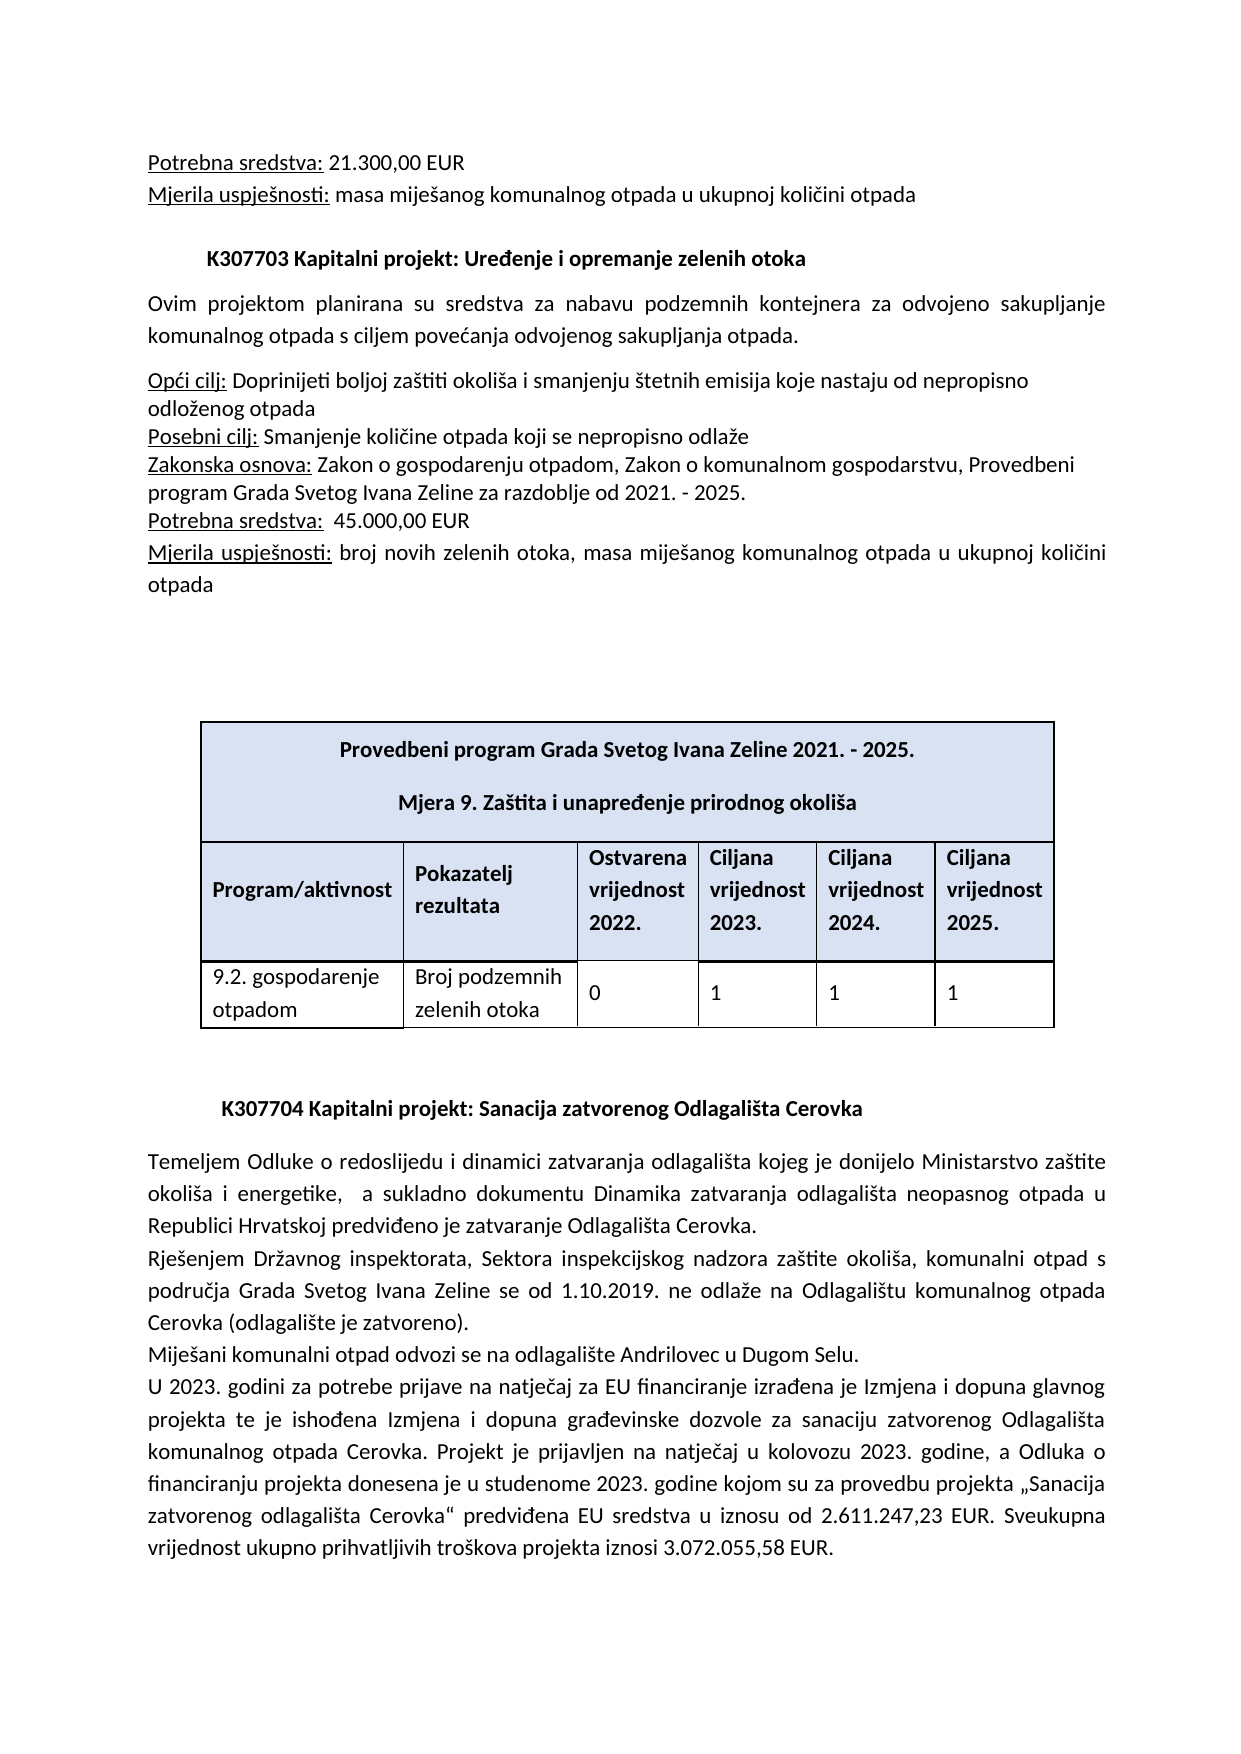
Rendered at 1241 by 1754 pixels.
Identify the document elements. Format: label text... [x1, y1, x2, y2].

text K307704 Kapitalni projekt: Sanacija zatvorenog Odlagališta Cerovka [221, 1094, 1107, 1122]
text Potrebna sredstva: 21.300,00 EUR [148, 148, 1107, 176]
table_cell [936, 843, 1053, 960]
text Opći cilj: Doprinijeti boljoj zaštiti okoliša i smanjenju štetnih emisija koje nastaju od nepropisno odloženog otpada [148, 366, 1107, 422]
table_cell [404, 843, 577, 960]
text Potrebna sredstva: 45.000,00 EUR [148, 506, 1107, 534]
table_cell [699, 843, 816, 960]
text Temeljem Odluke o redoslijedu i dinamici zatvaranja odlagališta kojeg je donijelo Ministarstvo zaštite okoliša i energetike, a sukladno dokumentu Dinamika zatvaranja odlagališta neopasnog otpada u Republici Hrvatskoj predviđeno je zatvaranje Odlagališta Cerovka. [148, 1147, 1107, 1239]
text Posebni cilj: Smanjenje količine otpada koji se nepropisno odlaže [148, 422, 1107, 450]
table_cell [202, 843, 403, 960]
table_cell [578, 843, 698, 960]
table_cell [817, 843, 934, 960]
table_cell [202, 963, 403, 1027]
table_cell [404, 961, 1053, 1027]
text Mjerila uspješnosti: broj novih zelenih otoka, masa miješanog komunalnog otpada u ukupnoj količini otpada [148, 538, 1107, 598]
text Mjerila uspješnosti: masa miješanog komunalnog otpada u ukupnoj količini otpada [148, 180, 1107, 208]
text U 2023. godini za potrebe prijave na natječaj za EU financiranje izrađena je Izmjena i dopuna glavnog projekta te je ishođena Izmjena i dopuna građevinske dozvole za sanaciju zatvorenog Odlagališta komunalnog otpada Cerovka. Projekt je prijavljen na natječaj u kolovozu 2023. godine, a Odluka o financiranju projekta donesena je u studenome 2023. godine kojom su za provedbu projekta „Sanacija zatvorenog odlagališta Cerovka“ predviđena EU sredstva u iznosu od 2.611.247,23 EUR. Sveukupna vrijednost ukupno prihvatljivih troškova projekta iznosi 3.072.055,58 EUR. [148, 1372, 1107, 1561]
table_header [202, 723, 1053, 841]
text Ovim projektom planirana su sredstva za nabavu podzemnih kontejnera za odvojeno sakupljanje komunalnog otpada s ciljem povećanja odvojenog sakupljanja otpada. [148, 317, 1107, 349]
text K307703 Kapitalni projekt: Uređenje i opremanje zelenih otoka [207, 212, 1107, 272]
text Miješani komunalni otpad odvozi se na odlagalište Andrilovec u Dugom Selu. [148, 1340, 1107, 1368]
text Rješenjem Državnog inspektorata, Sektora inspekcijskog nadzora zaštite okoliša, komunalni otpad s područja Grada Svetog Ivana Zeline se od 1.10.2019. ne odlaže na Odlagalištu komunalnog otpada Cerovka (odlagalište je zatvoreno). [148, 1244, 1107, 1336]
